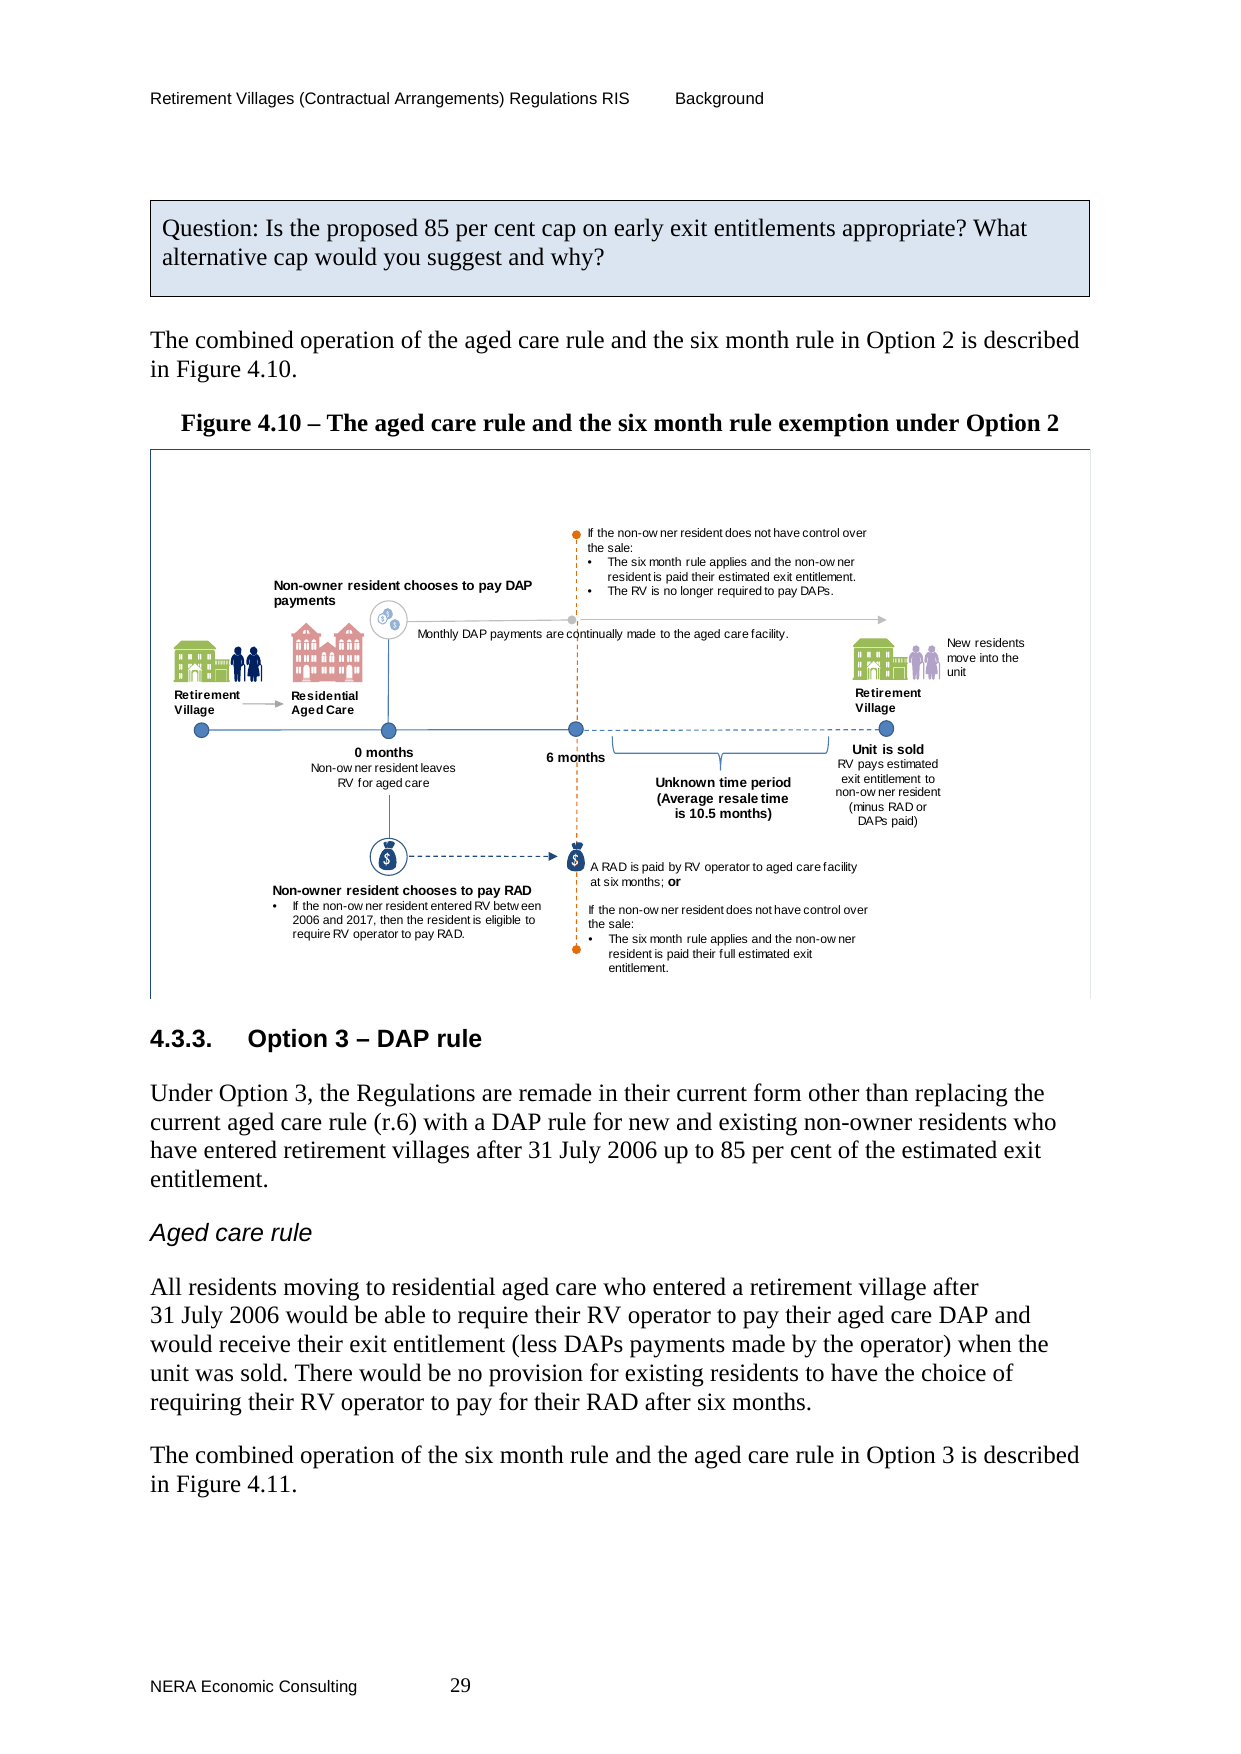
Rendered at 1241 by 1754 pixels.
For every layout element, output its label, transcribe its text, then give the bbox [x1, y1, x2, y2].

text Under Option 3, the Regulations are remade in their current form other than replacing the current aged care rule (r.6) with a DAP rule for new and existing non-owner residents who have entered retirement villages after 31 July 2006 up to 85 per cent of the estimated exit entitlement. [150, 1078, 1090, 1193]
subtitle Option 3 – DAP rule [150, 1024, 1090, 1053]
table_header Question: Is the proposed 85 per cent cap on early exit entitlements appropriate? What alternative cap would you suggest and why? [151, 201, 1089, 296]
subtitle Aged care rule [150, 1218, 1090, 1247]
text All residents moving to residential aged care who entered a retirement village after 31 July 2006 would be able to require their RV operator to pay their aged care DAP and would receive their exit entitlement (less DAPs payments made by the operator) when the unit was sold. There would be no provision for existing residents to have the choice of requiring their RV operator to pay for their RAD after six months. [150, 1272, 1090, 1415]
